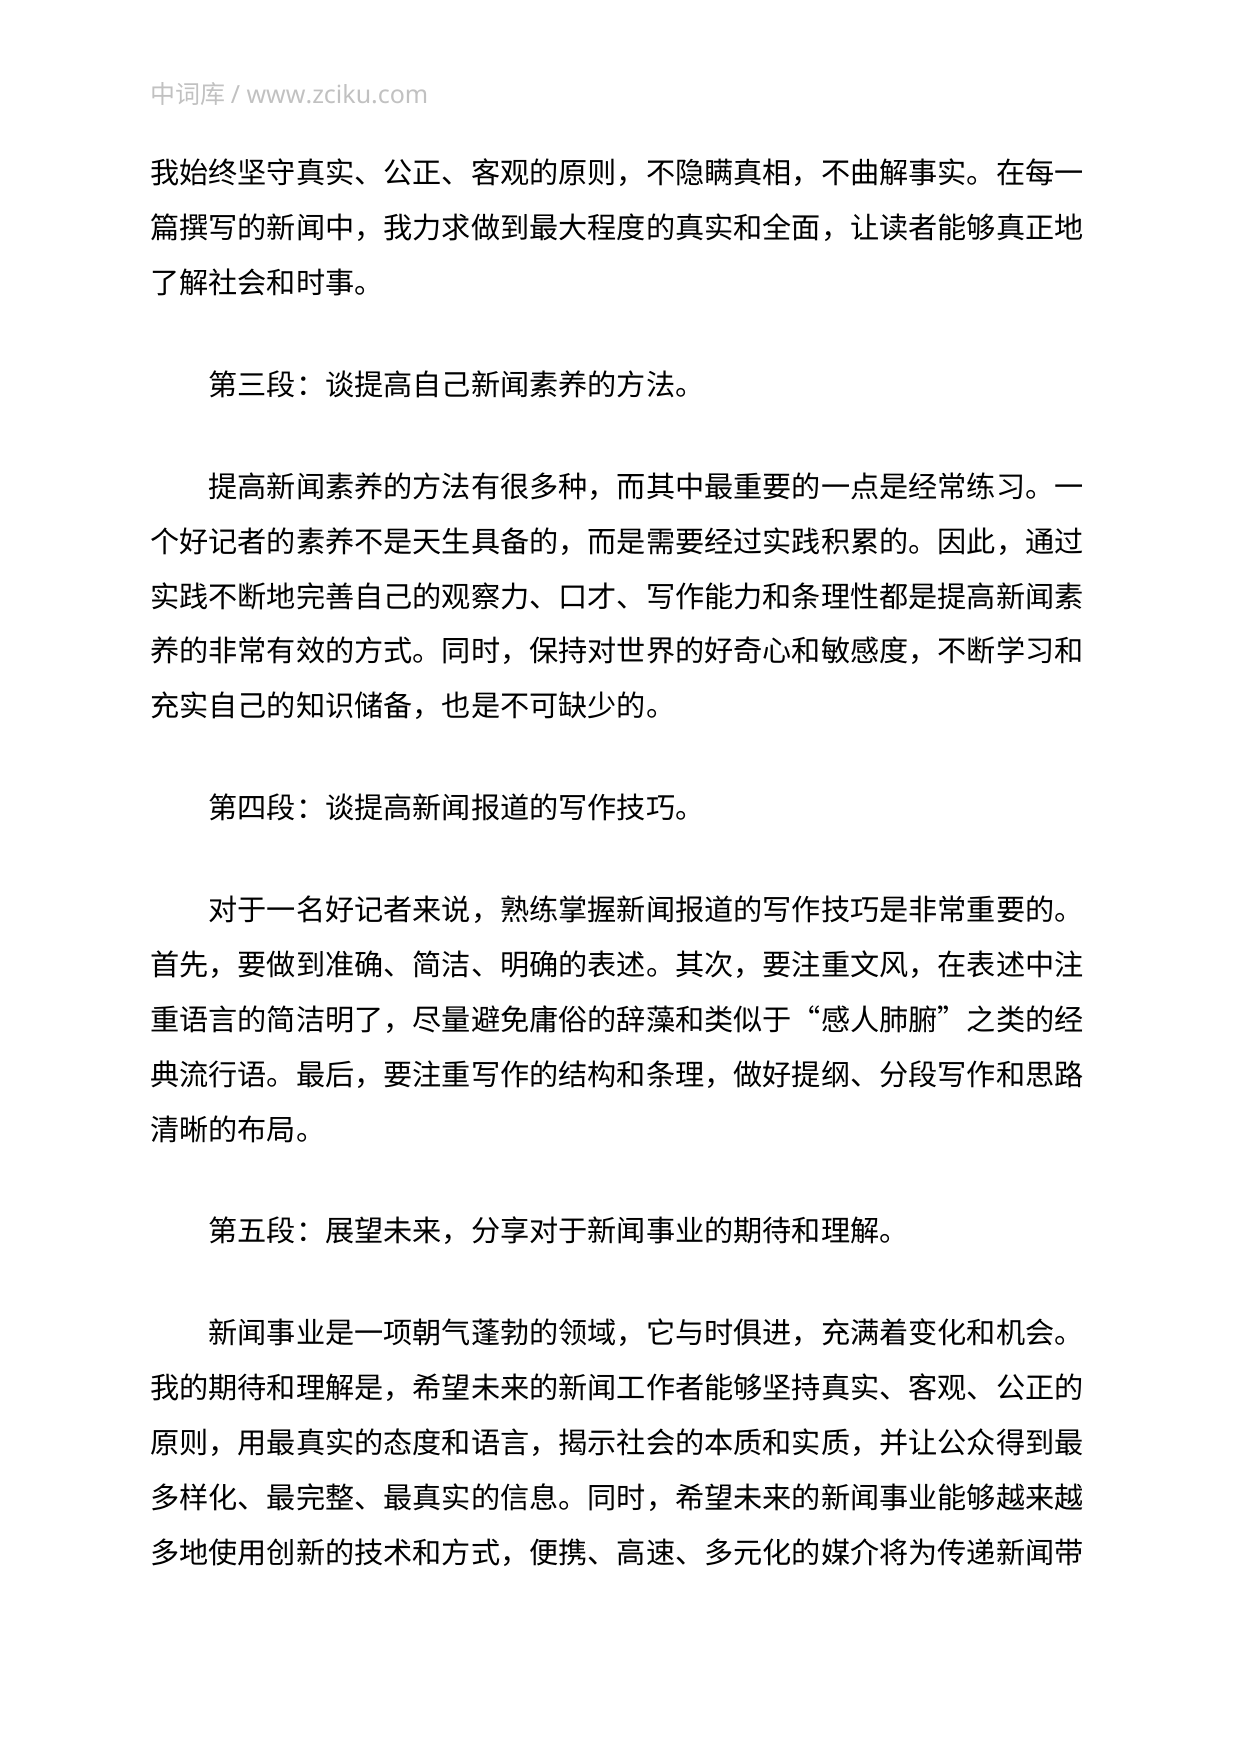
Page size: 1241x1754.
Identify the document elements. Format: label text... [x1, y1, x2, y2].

text 提高新闻素养的方法有很多种，而其中最重要的一点是经常练习。一个好记者的素养不是天生具备的，而是需要经过实践积累的。因此，通过实践不断地完善自己的观察力、口才、写作能力和条理性都是提高新闻素养的非常有效的方式。同时，保持对世界的好奇心和敏感度，不断学习和充实自己的知识储备，也是不可缺少的。 [150, 463, 1090, 725]
text 对于一名好记者来说，熟练掌握新闻报道的写作技巧是非常重要的。首先，要做到准确、简洁、明确的表述。其次，要注重文风，在表述中注重语言的简洁明了，尽量避免庸俗的辞藻和类似于“感人肺腑”之类的经典流行语。最后，要注重写作的结构和条理，做好提纲、分段写作和思路清晰的布局。 [150, 886, 1090, 1148]
text 第五段：展望未来，分享对于新闻事业的期待和理解。 [150, 1208, 1090, 1250]
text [150, 150, 1090, 302]
text 第三段：谈提高自己新闻素养的方法。 [150, 362, 1090, 404]
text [150, 1309, 1090, 1571]
text 第四段：谈提高新闻报道的写作技巧。 [150, 785, 1090, 827]
